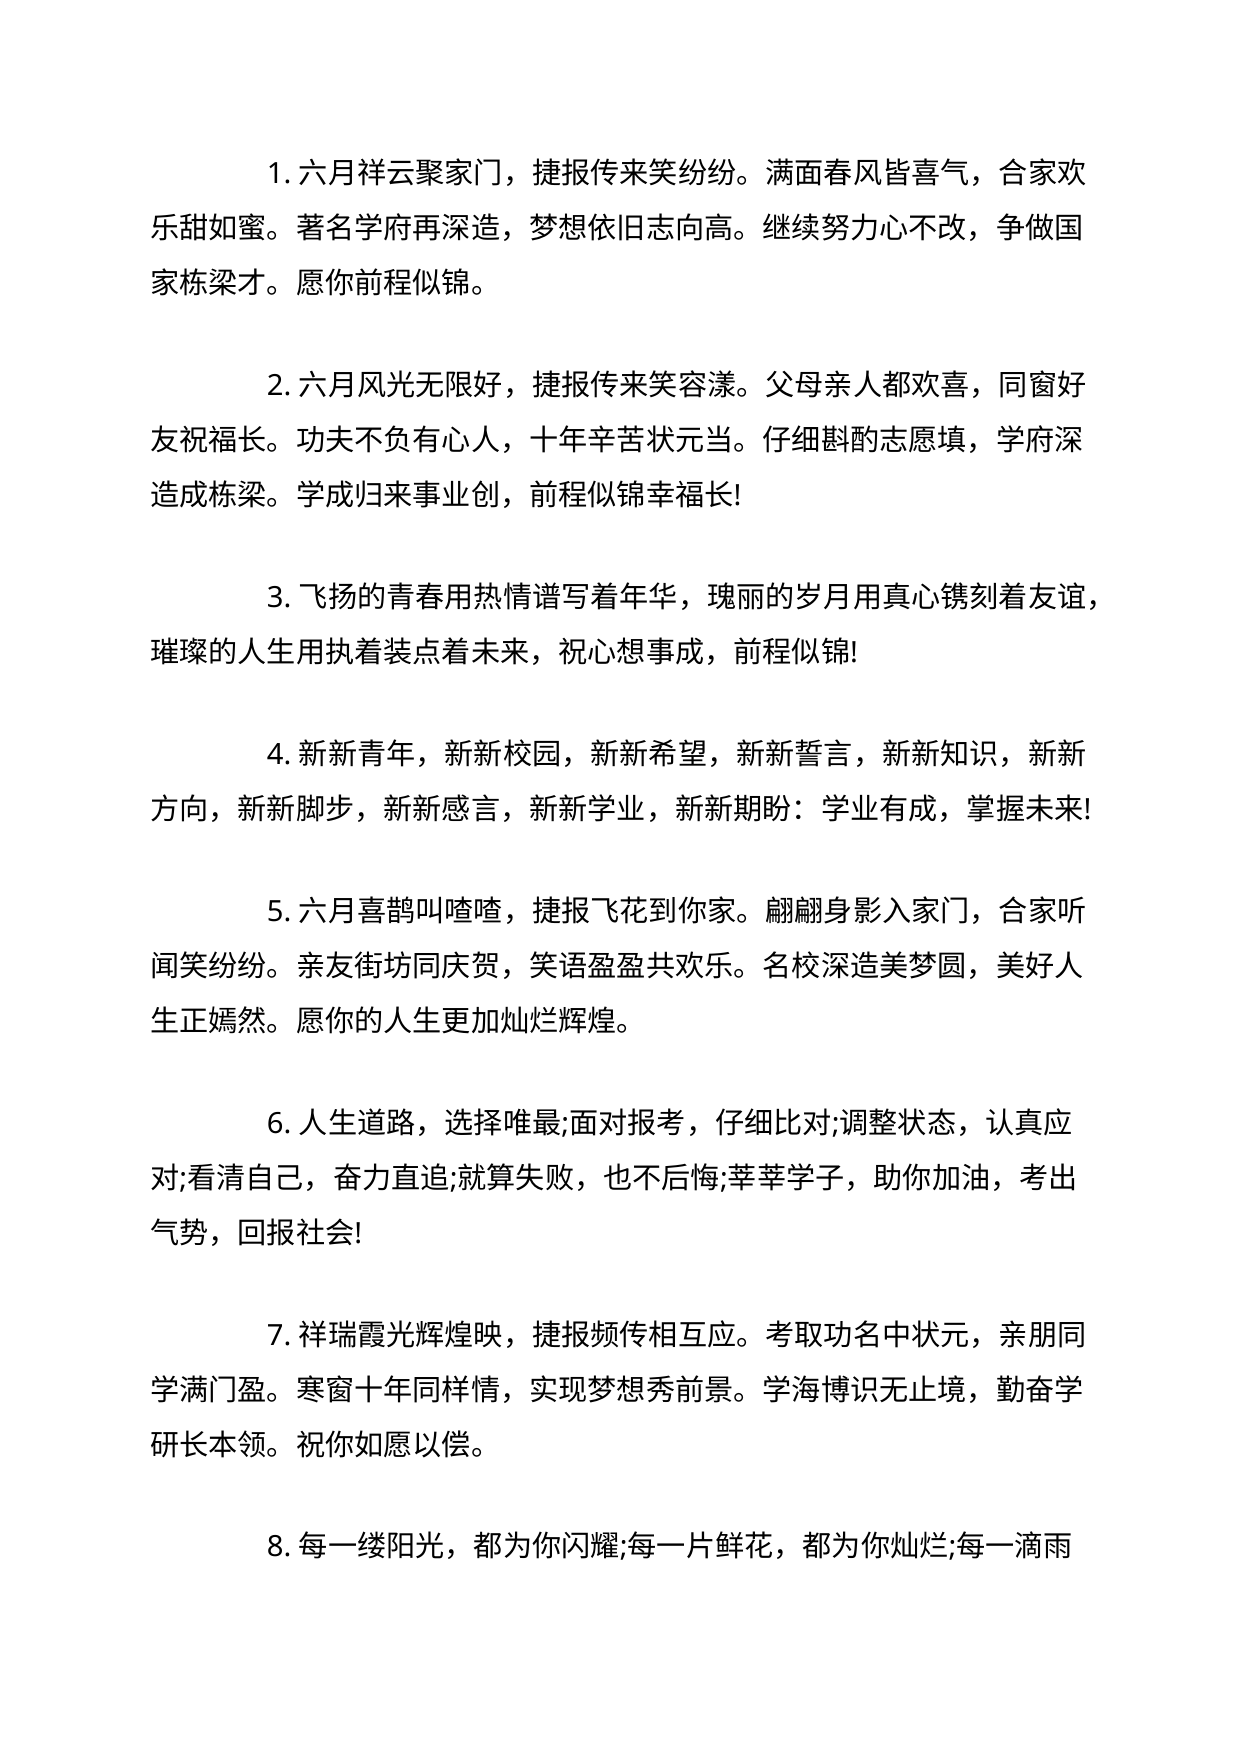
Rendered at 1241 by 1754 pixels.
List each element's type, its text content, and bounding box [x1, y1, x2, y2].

text 6. 人生道路，选择唯最;面对报考，仔细比对;调整状态，认真应对;看清自己，奋力直追;就算失败，也不后悔;莘莘学子，助你加油，考出气势，回报社会! [150, 1099, 1090, 1252]
text 3. 飞扬的青春用热情谱写着年华，瑰丽的岁月用真心镌刻着友谊，璀璨的人生用执着装点着未来，祝心想事成，前程似锦! [150, 573, 1090, 671]
text 5. 六月喜鹊叫喳喳，捷报飞花到你家。翩翩身影入家门，合家听闻笑纷纷。亲友街坊同庆贺，笑语盈盈共欢乐。名校深造美梦圆，美好人生正嫣然。愿你的人生更加灿烂辉煌。 [150, 887, 1090, 1040]
text 7. 祥瑞霞光辉煌映，捷报频传相互应。考取功名中状元，亲朋同学满门盈。寒窗十年同样情，实现梦想秀前景。学海博识无止境，勤奋学研长本领。祝你如愿以偿。 [150, 1311, 1090, 1463]
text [150, 1523, 1090, 1565]
text 2. 六月风光无限好，捷报传来笑容漾。父母亲人都欢喜，同窗好友祝福长。功夫不负有心人，十年辛苦状元当。仔细斟酌志愿填，学府深造成栋梁。学成归来事业创，前程似锦幸福长! [150, 362, 1090, 514]
text 4. 新新青年，新新校园，新新希望，新新誓言，新新知识，新新方向，新新脚步，新新感言，新新学业，新新期盼：学业有成，掌握未来! [150, 731, 1090, 828]
text 1. 六月祥云聚家门，捷报传来笑纷纷。满面春风皆喜气，合家欢乐甜如蜜。著名学府再深造，梦想依旧志向高。继续努力心不改，争做国家栋梁才。愿你前程似锦。 [150, 150, 1090, 302]
